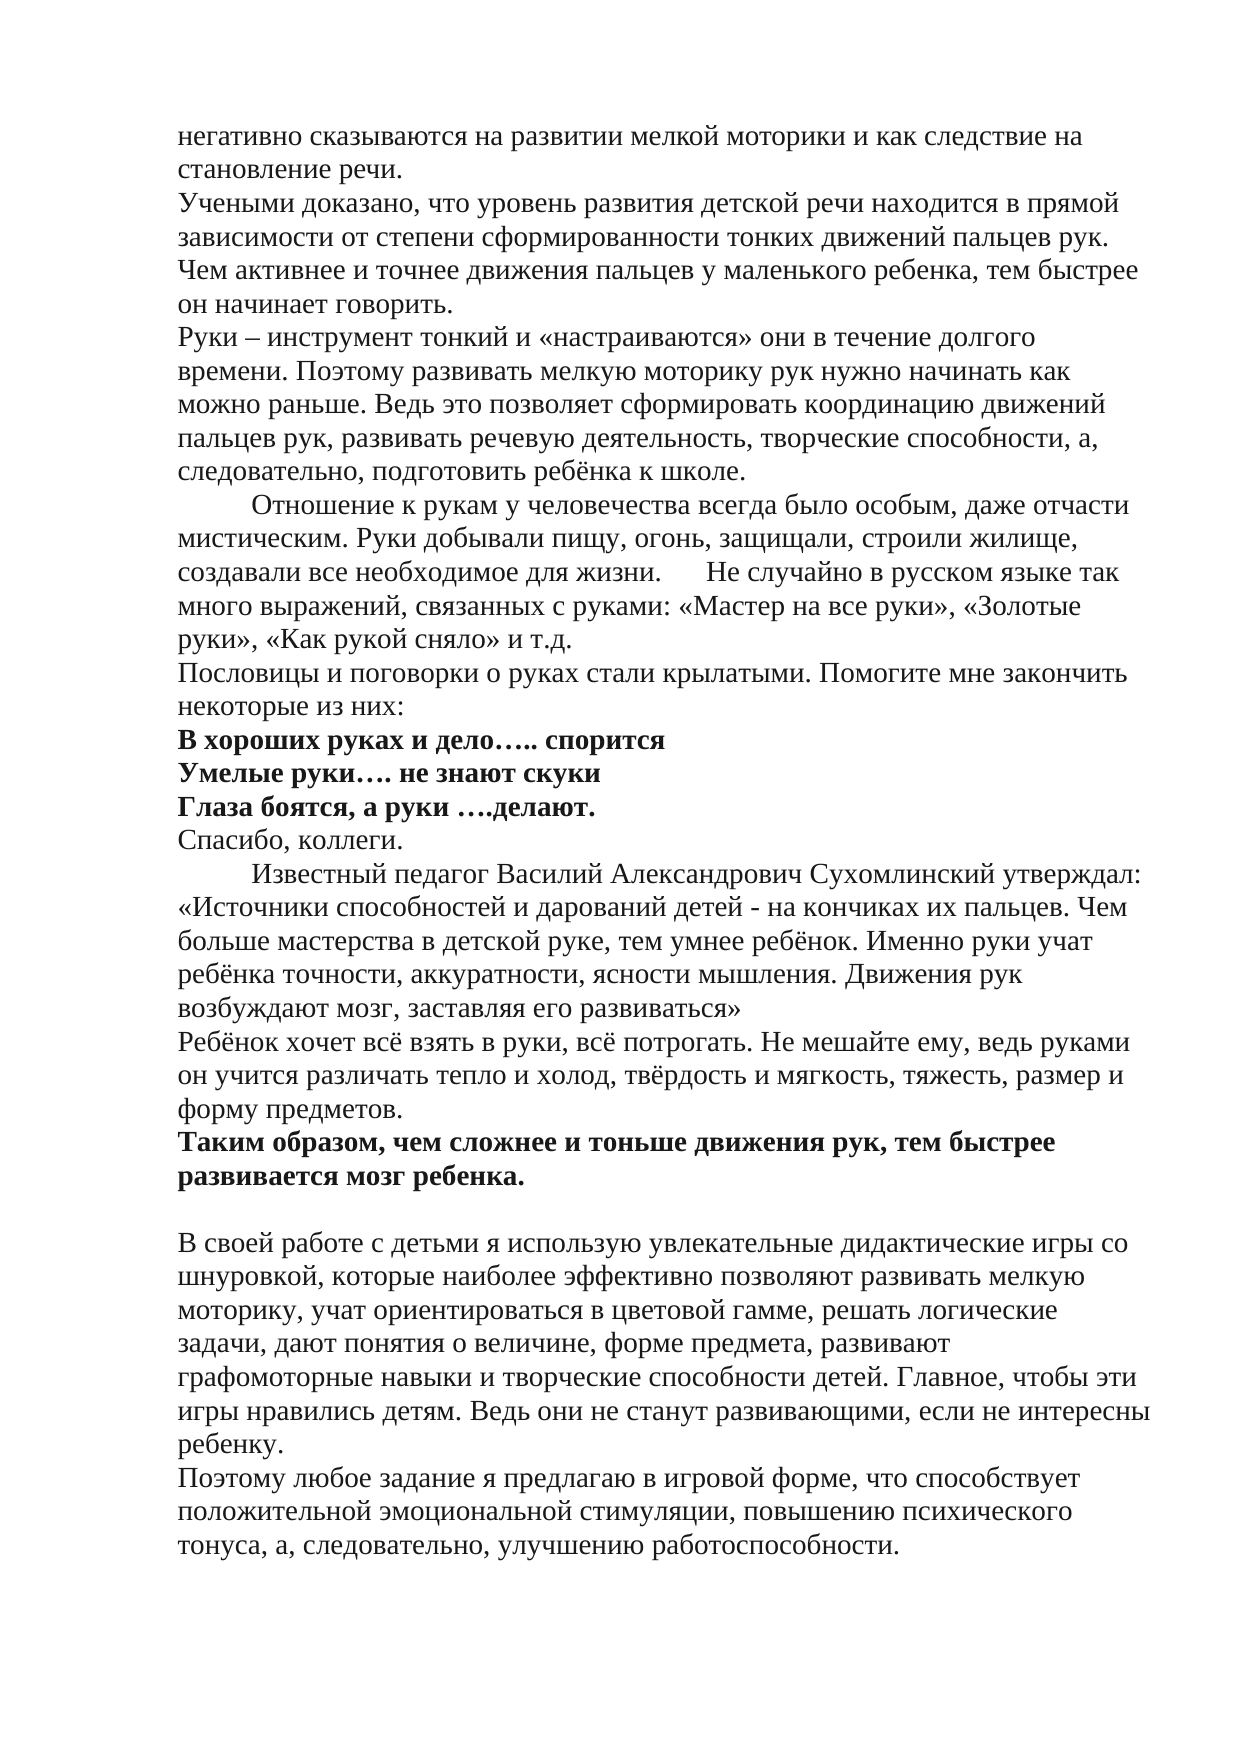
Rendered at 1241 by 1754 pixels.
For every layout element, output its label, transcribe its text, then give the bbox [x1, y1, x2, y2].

text Учеными доказано, что уровень развития детской речи находится в прямой зависимости от степени сформированности тонких движений пальцев рук. Чем активнее и точнее движения пальцев у маленького ребенка, тем быстрее он начинает говорить. [177, 185, 1152, 319]
text Спасибо, коллеги. [177, 822, 1152, 856]
text В своей работе с детьми я использую увлекательные дидактические игры со шнуровкой, которые наиболее эффективно позволяют развивать мелкую моторику, учат ориентироваться в цветовой гамме, решать логические задачи, дают понятия о величине, форме предмета, развивают графомоторные навыки и творческие способности детей. Главное, чтобы эти игры нравились детям. Ведь они не станут развивающими, если не интересны ребенку. [177, 1225, 1152, 1460]
text Глаза боятся, а руки ….делают. [177, 789, 1152, 822]
text Известный педагог Василий Александрович Сухомлинский утверждал: «Источники способностей и дарований детей - на кончиках их пальцев. Чем больше мастерства в детской руке, тем умнее ребёнок. Именно руки учат ребёнка точности, аккуратности, ясности мышления. Движения рук возбуждают мозг, заставляя его развиваться» [177, 856, 1152, 1024]
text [177, 118, 1152, 185]
text Пословицы и поговорки о руках стали крылатыми. Помогите мне закончить некоторые из них: [177, 655, 1152, 722]
text Поэтому любое задание я предлагаю в игровой форме, что способствует положительной эмоциональной стимуляции, повышению психического тонуса, а, следовательно, улучшению работоспособности. [177, 1460, 1152, 1560]
text Руки – инструмент тонкий и «настраиваются» они в течение долгого времени. Поэтому развивать мелкую моторику рук нужно начинать как можно раньше. Ведь это позволяет сформировать координацию движений пальцев рук, развивать речевую деятельность, творческие способности, а, следовательно, подготовить ребёнка к школе. [177, 319, 1152, 487]
text Умелые руки…. не знают скуки [177, 755, 1152, 789]
text Таким образом, чем сложнее и тоньше движения рук, тем быстрее развивается мозг ребенка. [177, 1124, 1152, 1191]
text Отношение к рукам у человечества всегда было особым, даже отчасти мистическим. Руки добывали пищу, огонь, защищали, строили жилище, создавали все необходимое для жизни. Не случайно в русском языке так много выражений, связанных с руками: «Мастер на все руки», «Золотые руки», «Как рукой сняло» и т.д. [177, 487, 1152, 655]
text В хороших руках и дело….. спорится [177, 722, 1152, 755]
text Ребёнок хочет всё взять в руки, всё потрогать. Не мешайте ему, ведь руками он учится различать тепло и холод, твёрдость и мягкость, тяжесть, размер и форму предметов. [177, 1024, 1152, 1124]
